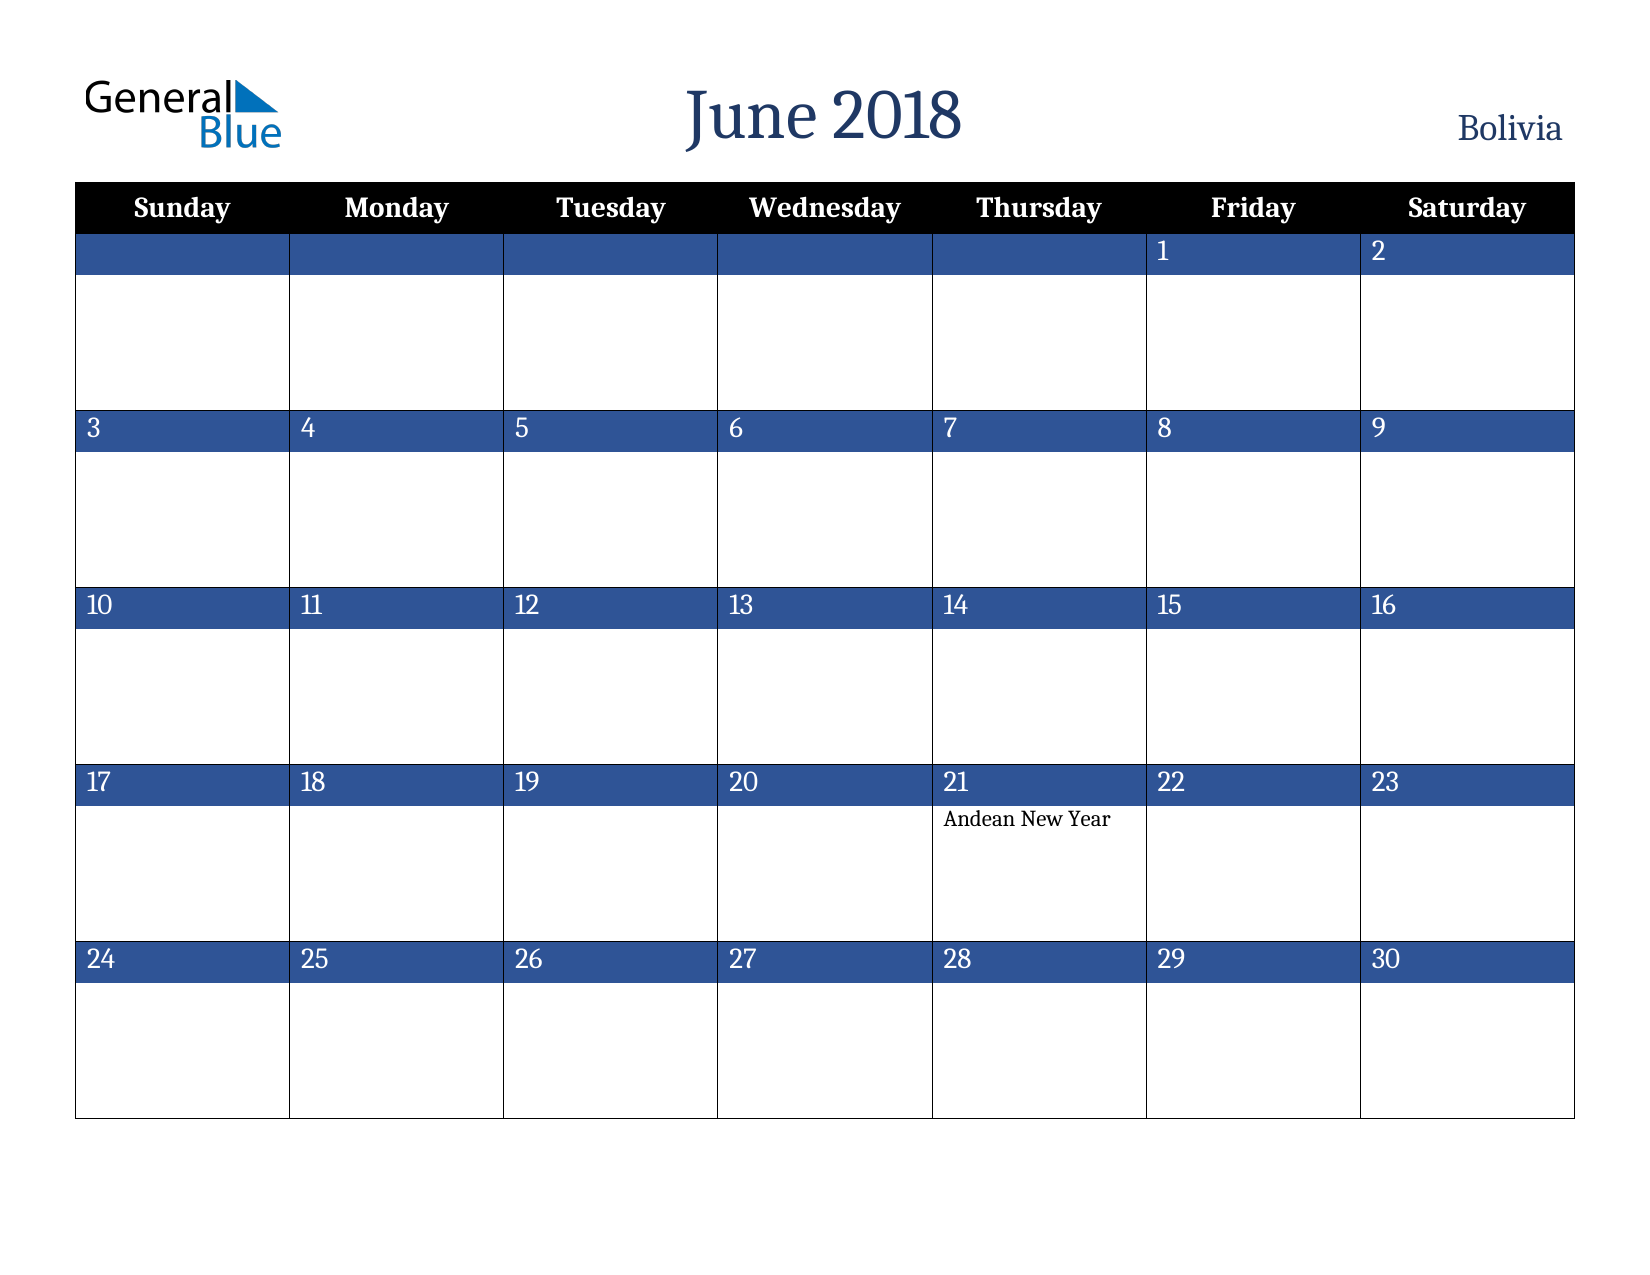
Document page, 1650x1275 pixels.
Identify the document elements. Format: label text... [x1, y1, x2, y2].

table_cell [933, 234, 1146, 275]
table_cell 28 [933, 942, 1146, 983]
table_cell [718, 806, 932, 941]
table_cell [504, 234, 717, 275]
table_cell [504, 629, 717, 764]
table_header Bolivia [1146, 75, 1574, 182]
table_cell [718, 275, 932, 410]
table_cell [1361, 275, 1574, 410]
table_cell [504, 983, 717, 1118]
table_cell 18 [290, 765, 503, 806]
table_cell 15 [1147, 588, 1360, 629]
table_cell [718, 629, 932, 764]
table_cell [1361, 806, 1574, 941]
table_cell Tuesday [504, 183, 717, 233]
table_cell 12 [504, 588, 717, 629]
table_cell 30 [1361, 942, 1574, 983]
table_header [76, 75, 503, 182]
table_cell [504, 452, 717, 587]
table_cell [76, 234, 289, 275]
table_cell 6 [718, 411, 932, 452]
table_cell 25 [290, 942, 503, 983]
table_cell 3 [76, 411, 289, 452]
picture [86, 80, 281, 148]
table_cell 10 [76, 588, 289, 629]
table_cell 8 [1147, 411, 1360, 452]
table_cell 9 [1361, 411, 1574, 452]
table_cell 13 [718, 588, 932, 629]
table_cell [1361, 629, 1574, 764]
table_cell 27 [718, 942, 932, 983]
table_cell [1361, 983, 1574, 1118]
table_cell 5 [504, 411, 717, 452]
table_cell [1147, 806, 1360, 941]
table_cell 14 [933, 588, 1146, 629]
table_cell [290, 234, 503, 275]
table_cell [1147, 275, 1360, 410]
table_cell 17 [76, 765, 289, 806]
table_cell Friday [1147, 183, 1360, 233]
table_cell 16 [1361, 588, 1574, 629]
table_cell [1361, 452, 1574, 587]
table_cell [504, 806, 717, 941]
table_cell Andean New Year [933, 806, 1146, 941]
table_cell [718, 983, 932, 1118]
table_cell [933, 629, 1146, 764]
table_cell Sunday [76, 183, 289, 233]
table_cell 2 [1361, 234, 1574, 275]
table_cell [1147, 629, 1360, 764]
table_cell [1147, 983, 1360, 1118]
table_cell [76, 629, 289, 764]
table_cell [718, 452, 932, 587]
table_cell [76, 275, 289, 410]
table_cell [718, 234, 932, 275]
table_cell 4 [290, 411, 503, 452]
table_cell Saturday [1361, 183, 1574, 233]
table_cell [290, 452, 503, 587]
table_cell 22 [1147, 765, 1360, 806]
table_cell [76, 983, 289, 1118]
table_cell [504, 275, 717, 410]
table_cell 7 [933, 411, 1146, 452]
table_cell Thursday [933, 183, 1146, 233]
table_cell [933, 275, 1146, 410]
table_cell [933, 452, 1146, 587]
table_cell 29 [1147, 942, 1360, 983]
table_cell [933, 983, 1146, 1118]
table_cell [76, 452, 289, 587]
table_cell 20 [718, 765, 932, 806]
table_cell [290, 806, 503, 941]
table_header June 2018 [504, 75, 1146, 182]
table_cell 19 [504, 765, 717, 806]
table_cell 11 [290, 588, 503, 629]
table_cell Wednesday [718, 183, 932, 233]
table_cell [290, 983, 503, 1118]
table_cell 26 [504, 942, 717, 983]
table_cell 21 [933, 765, 1146, 806]
table_cell [290, 275, 503, 410]
table_cell [1147, 452, 1360, 587]
table_cell Monday [290, 183, 503, 233]
table_cell [76, 806, 289, 941]
table_cell 23 [1361, 765, 1574, 806]
table_cell [290, 629, 503, 764]
table_cell 24 [76, 942, 289, 983]
table_cell 1 [1147, 234, 1360, 275]
